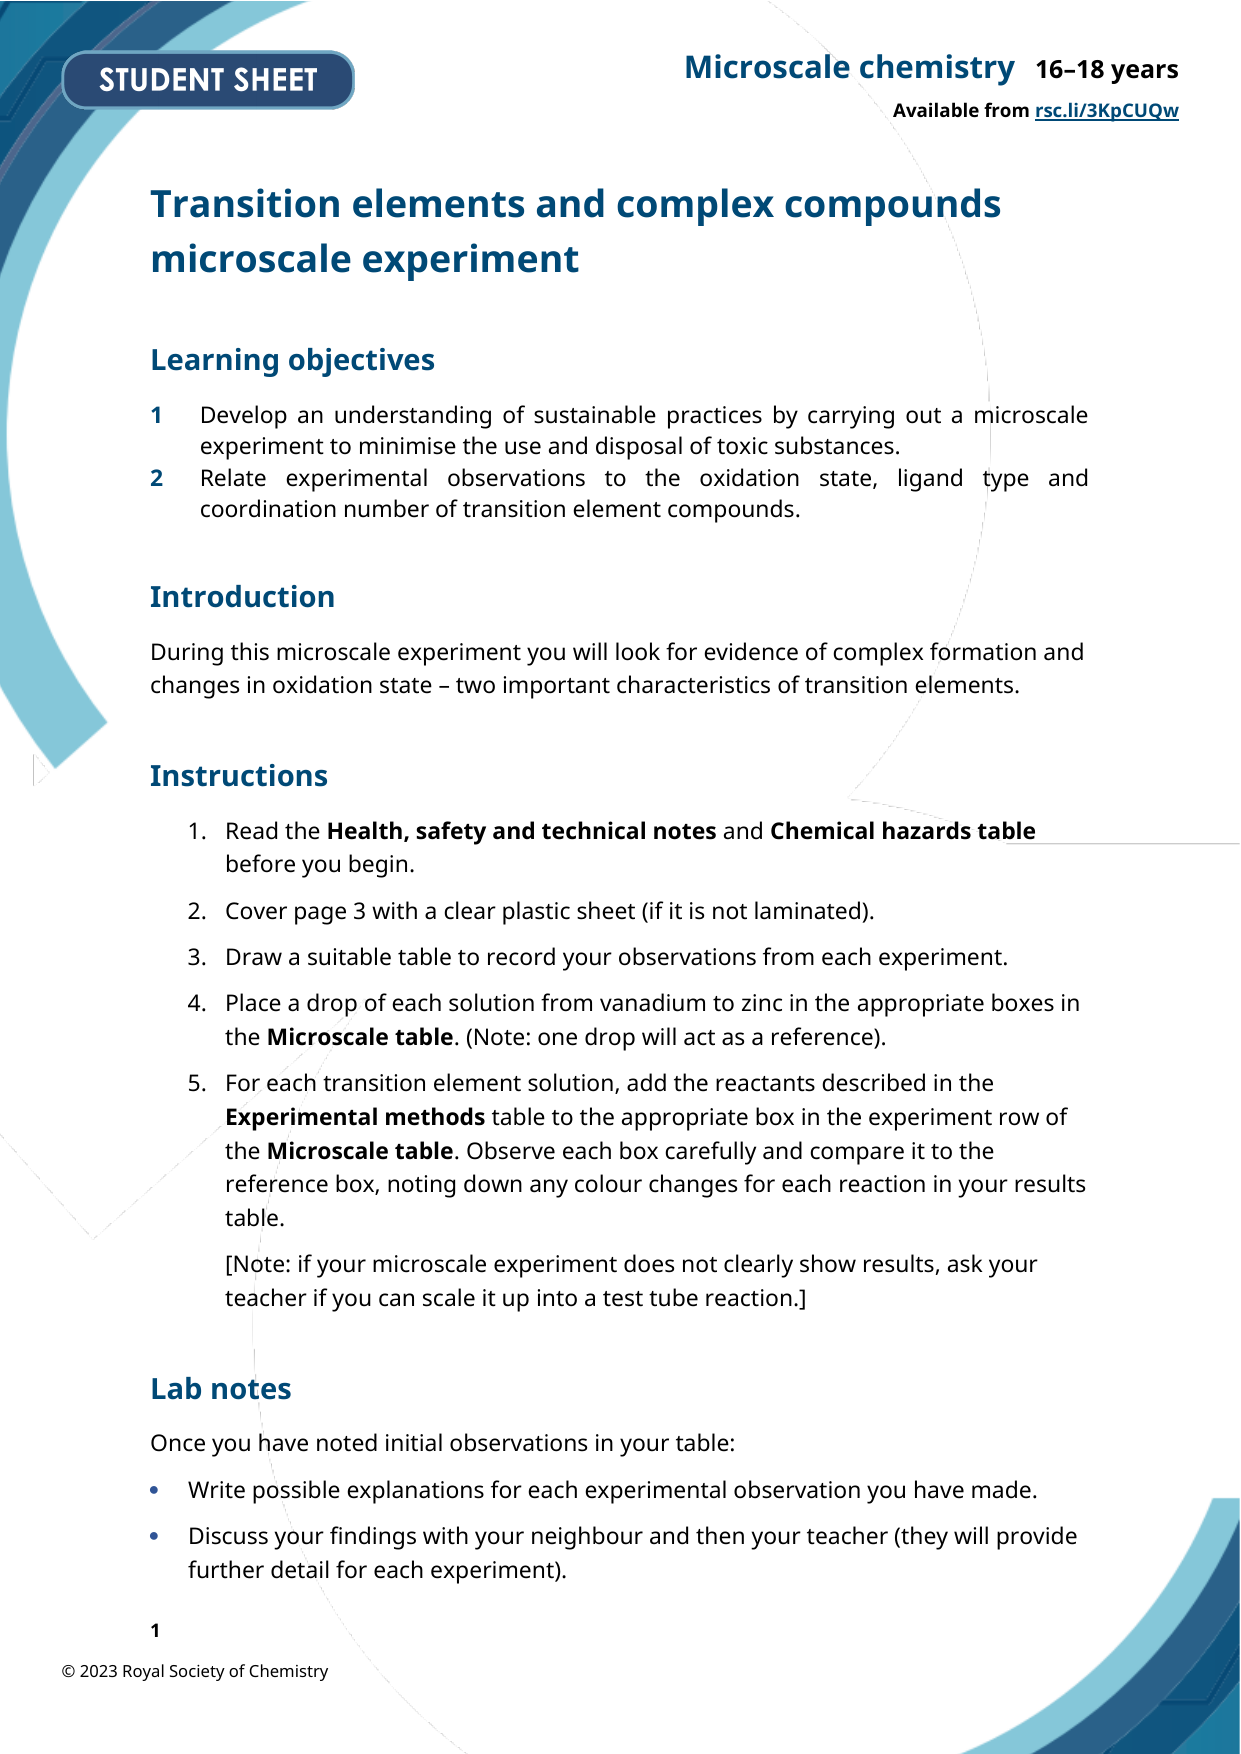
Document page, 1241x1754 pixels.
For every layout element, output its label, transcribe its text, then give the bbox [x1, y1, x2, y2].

text Lab notes [150, 1368, 1090, 1408]
text Develop an understanding of sustainable practices by carrying out a microscale experiment to minimise the use and disposal of toxic substances. [150, 399, 1090, 461]
list Read the Health, safety and technical notes and Chemical hazards table before you begin. [187, 814, 1090, 879]
list Draw a suitable table to record your observations from each experiment. [187, 941, 1090, 972]
text [Note: if your microscale experiment does not clearly show results, ask your teacher if you can scale it up into a test tube reaction.] [225, 1248, 1090, 1313]
list Discuss your findings with your neighbour and then your teacher (they will provide further detail for each experiment). [150, 1520, 1090, 1585]
picture [61, 50, 355, 110]
list Write possible explanations for each experimental observation you have made. [150, 1474, 1090, 1505]
text Transition elements and complex compounds microscale experiment [150, 177, 1090, 283]
text During this microscale experiment you will look for evidence of complex formation and changes in oxidation state – two important characteristics of transition elements. [150, 636, 1090, 701]
list Place a drop of each solution from vanadium to zinc in the appropriate boxes in the Microscale table. (Note: one drop will act as a reference). [187, 987, 1090, 1052]
list Cover page 3 with a clear plastic sheet (if it is not laminated). [187, 894, 1090, 926]
list Once you have noted initial observations in your table: [150, 1427, 1090, 1459]
text Learning objectives [150, 339, 1090, 379]
text Instructions [150, 755, 1090, 795]
list For each transition element solution, add the reactants described in the Experimental methods table to the appropriate box in the experiment row of the Microscale table. Observe each box carefully and compare it to the reference box, noting down any colour changes for each reaction in your results table. [187, 1067, 1090, 1233]
text Introduction [150, 576, 1090, 616]
text Relate experimental observations to the oxidation state, ligand type and coordination number of transition element compounds. [150, 461, 1090, 524]
